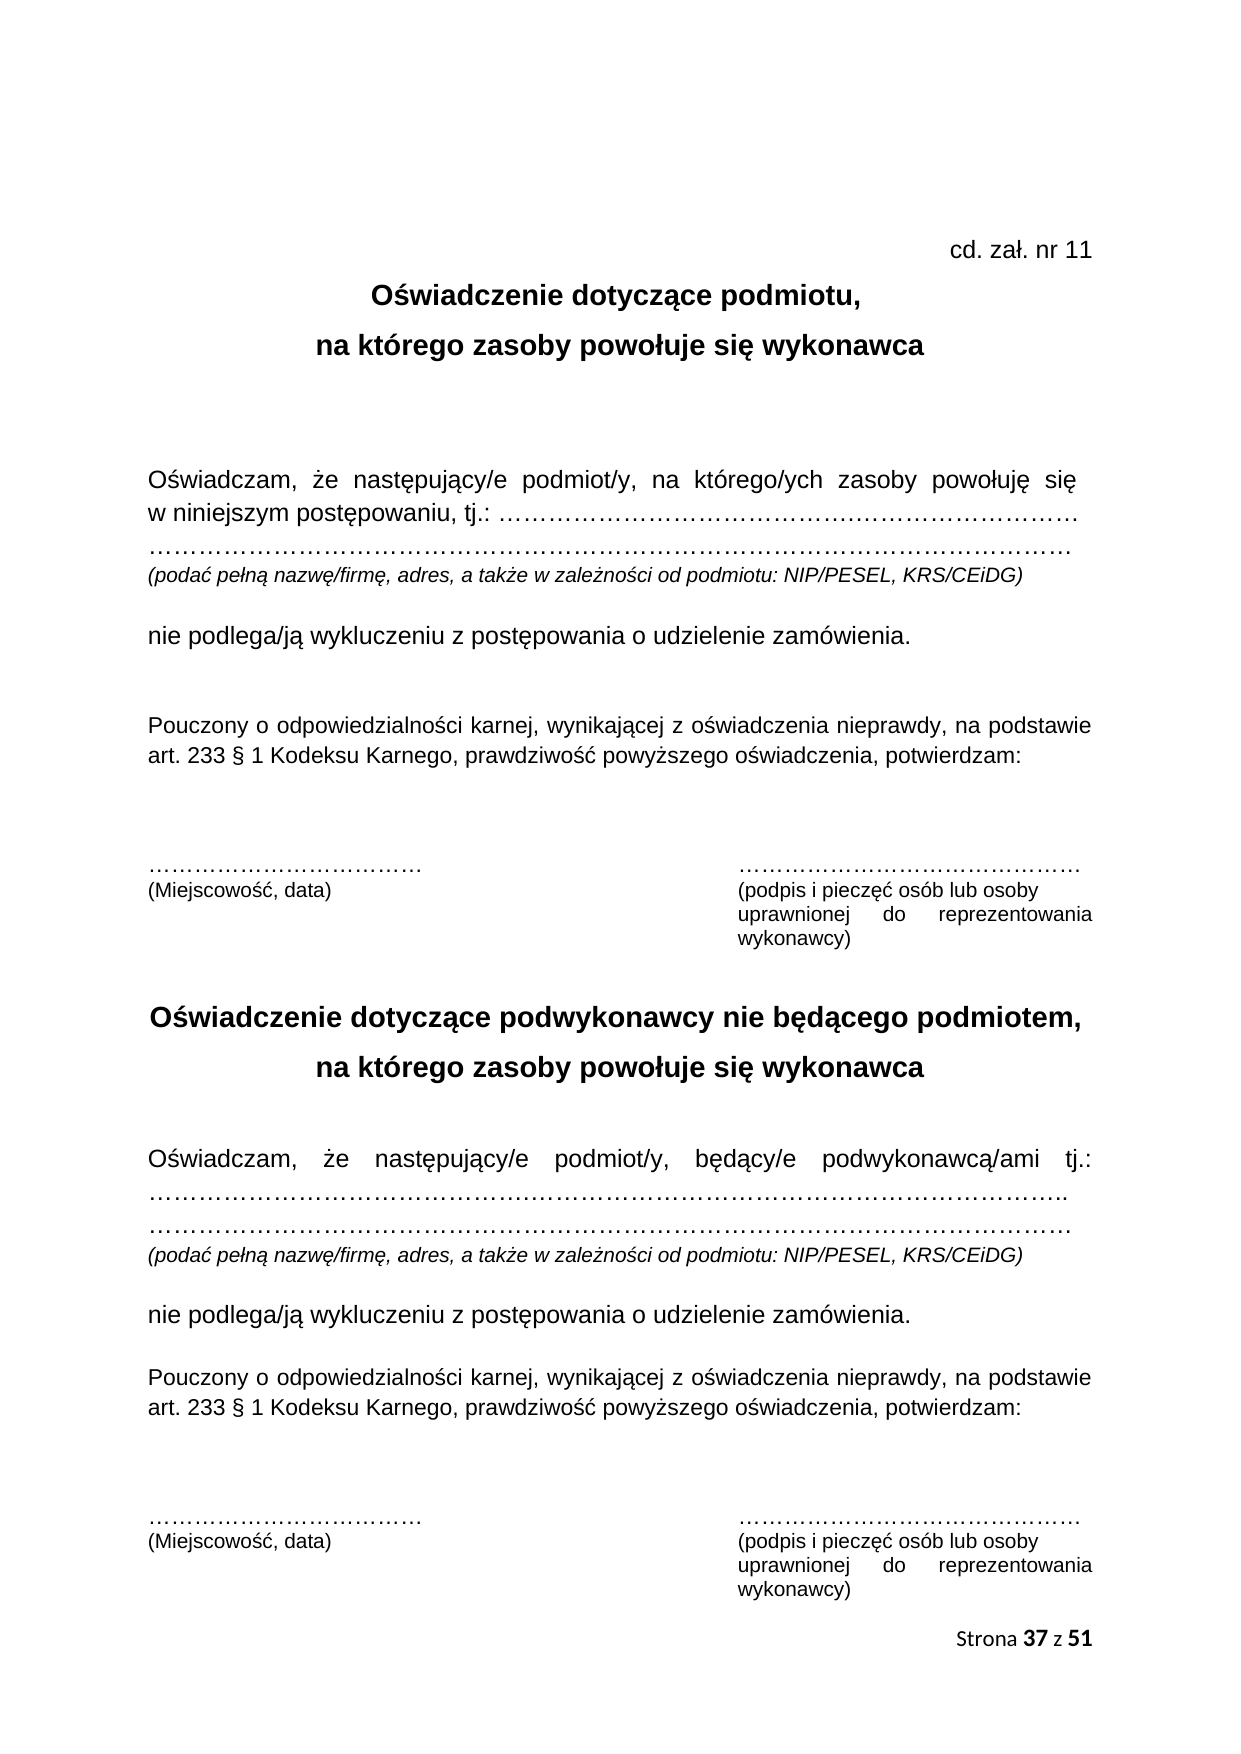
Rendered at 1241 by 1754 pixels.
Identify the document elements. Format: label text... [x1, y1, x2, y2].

text ……………………………… ……………………………………… [148, 1503, 1093, 1529]
text cd. zał. nr 11 [148, 235, 1093, 263]
text (Miejscowość, data) (podpis i pieczęć osób lub osoby [148, 878, 1093, 902]
text ………………………………………………………………………………………………… (podać pełną nazwę/firmę, adres, a także w zależności od podmiotu: NIP/PESEL, KRS/CEiDG) [148, 531, 1093, 588]
text Oświadczenie dotyczące podwykonawcy nie będącego podmiotem, na którego zasoby powołuje się wykonawca [148, 1000, 1093, 1084]
text Pouczony o odpowiedzialności karnej, wynikającej z oświadczenia nieprawdy, na podstawie art. 233 § 1 Kodeksu Karnego, prawdziwość powyższego oświadczenia, potwierdzam: [148, 1363, 1093, 1420]
text nie podlega/ją wykluczeniu z postępowania o udzielenie zamówienia. [148, 621, 1093, 650]
text Oświadczam, że następujący/e podmiot/y, będący/e podwykonawcą/ami tj.: ……………………………………….……………………………………………………….. [148, 1144, 1093, 1206]
text nie podlega/ją wykluczeniu z postępowania o udzielenie zamówienia. [148, 1300, 1093, 1329]
text uprawnionej do reprezentowania wykonawcy) [738, 1553, 1093, 1601]
text Pouczony o odpowiedzialności karnej, wynikającej z oświadczenia nieprawdy, na podstawie art. 233 § 1 Kodeksu Karnego, prawdziwość powyższego oświadczenia, potwierdzam: [148, 712, 1093, 768]
text ………………………………………………………………………………………………… (podać pełną nazwę/firmę, adres, a także w zależności od podmiotu: NIP/PESEL, KRS/CEiDG) [148, 1210, 1093, 1267]
text ……………………………… ……………………………………… [148, 851, 1093, 878]
text Oświadczam, że następujący/e podmiot/y, na którego/ych zasoby powołuję się w niniejszym postępowaniu, tj.: …………………………………….……………………… [148, 465, 1093, 526]
text uprawnionej do reprezentowania wykonawcy) [738, 902, 1093, 950]
text Oświadczenie dotyczące podmiotu, na którego zasoby powołuje się wykonawca [148, 278, 1093, 362]
text (Miejscowość, data) (podpis i pieczęć osób lub osoby [148, 1529, 1093, 1553]
